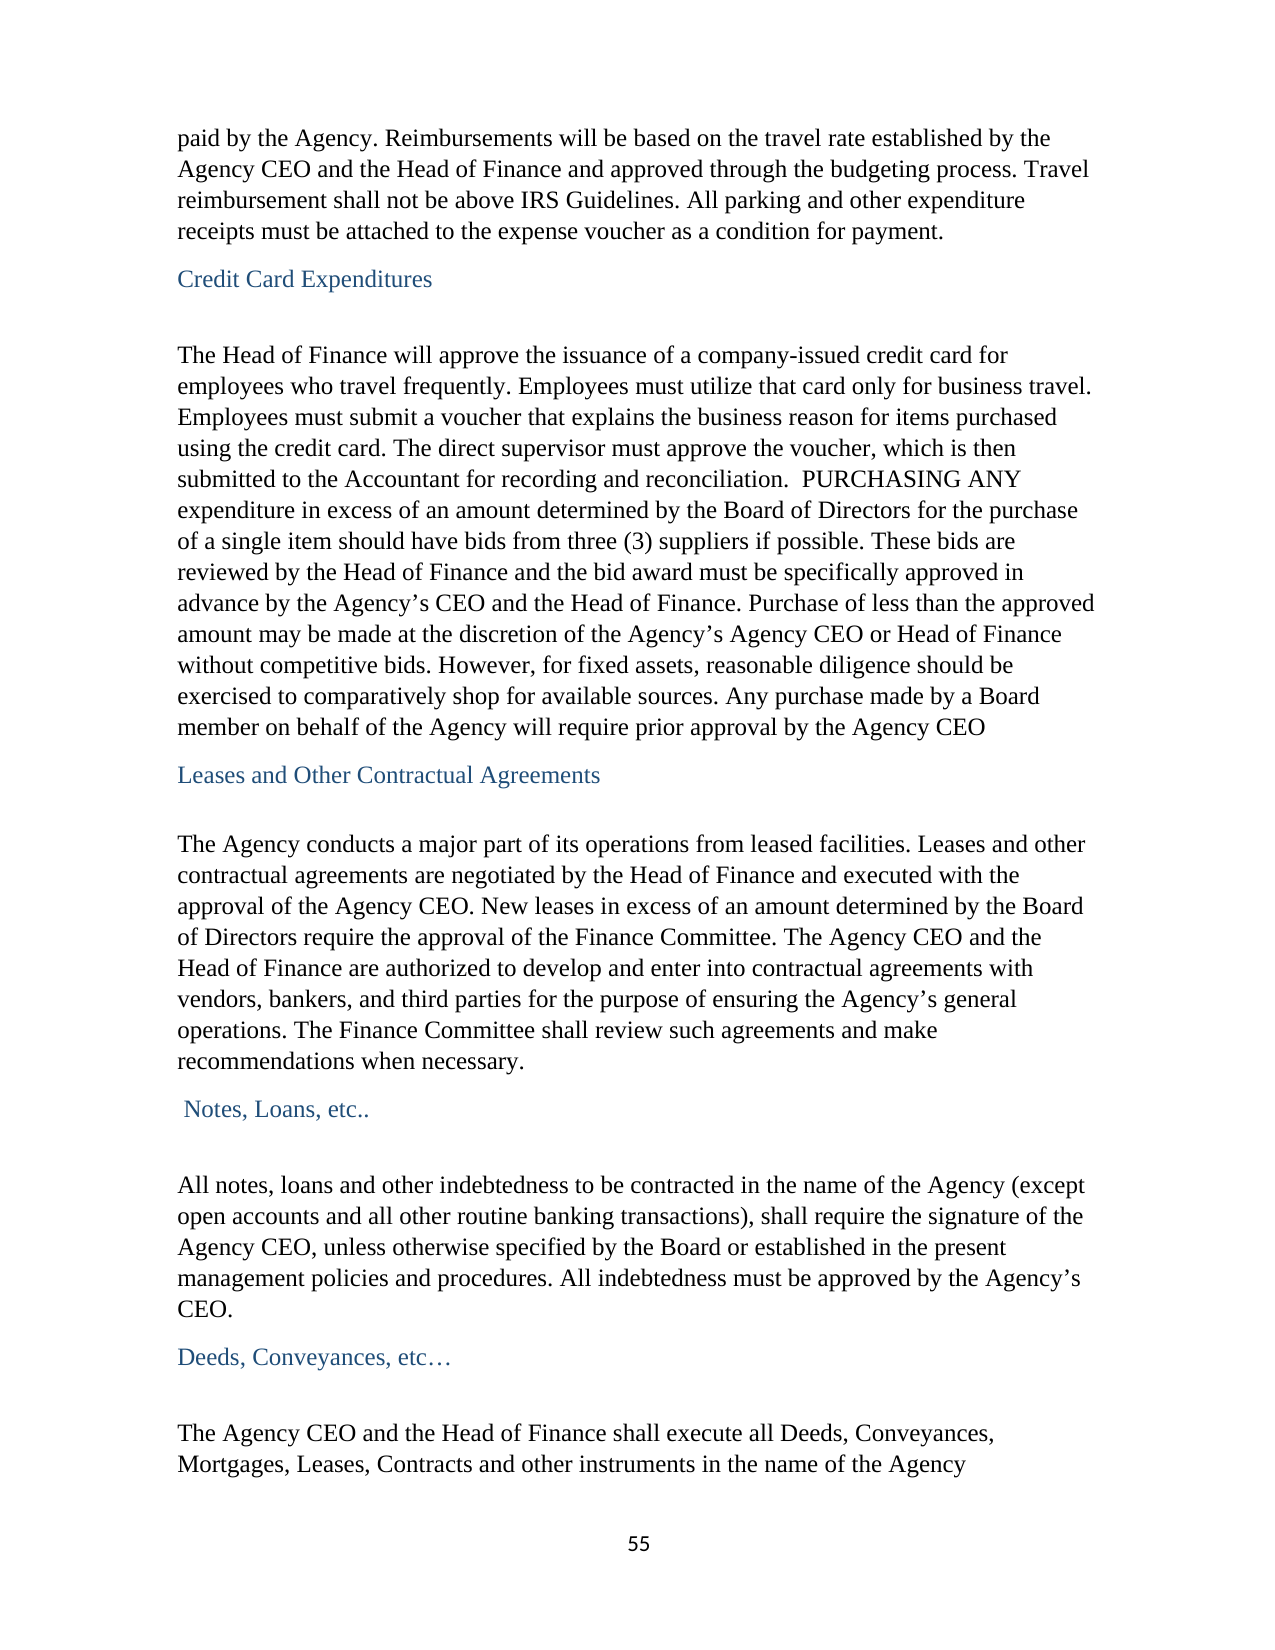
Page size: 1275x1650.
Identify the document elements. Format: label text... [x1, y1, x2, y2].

text The Agency conducts a major part of its operations from leased facilities. Leases and other contractual agreements are negotiated by the Head of Finance and executed with the approval of the Agency CEO. New leases in excess of an amount determined by the Board of Directors require the approval of the Finance Committee. The Agency CEO and the Head of Finance are authorized to develop and enter into contractual agreements with vendors, bankers, and third parties for the purpose of ensuring the Agency’s general operations. The Finance Committee shall review such agreements and make recommendations when necessary. [177, 829, 1100, 1075]
text All notes, loans and other indebtedness to be contracted in the name of the Agency (except open accounts and all other routine banking transactions), shall require the signature of the Agency CEO, unless otherwise specified by the Board or established in the present management policies and procedures. All indebtedness must be approved by the Agency’s CEO. [177, 1170, 1100, 1323]
text The Agency CEO and the Head of Finance shall execute all Deeds, Conveyances, Mortgages, Leases, Contracts and other instruments in the name of the Agency [177, 1418, 1100, 1478]
text The Head of Finance will approve the issuance of a company-issued credit card for employees who travel frequently. Employees must utilize that card only for business travel. Employees must submit a voucher that explains the business reason for items purchased using the credit card. The direct supervisor must approve the voucher, which is then submitted to the Accountant for recording and reconciliation. PURCHASING ANY expenditure in excess of an amount determined by the Board of Directors for the purchase of a single item should have bids from three (3) suppliers if possible. These bids are reviewed by the Head of Finance and the bid award must be specifically approved in advance by the Agency’s CEO and the Head of Finance. Purchase of less than the approved amount may be made at the discretion of the Agency’s Agency CEO or Head of Finance without competitive bids. However, for fixed assets, reasonable diligence should be exercised to comparatively shop for available sources. Any purchase made by a Board member on behalf of the Agency will require prior approval by the Agency CEO [177, 340, 1100, 741]
subtitle Notes, Loans, etc.. [177, 1094, 1100, 1123]
subtitle Credit Card Expenditures [177, 264, 1100, 292]
subtitle Deeds, Conveyances, etc… [177, 1342, 1100, 1371]
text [177, 123, 1100, 245]
subtitle Leases and Other Contractual Agreements [177, 760, 1100, 789]
